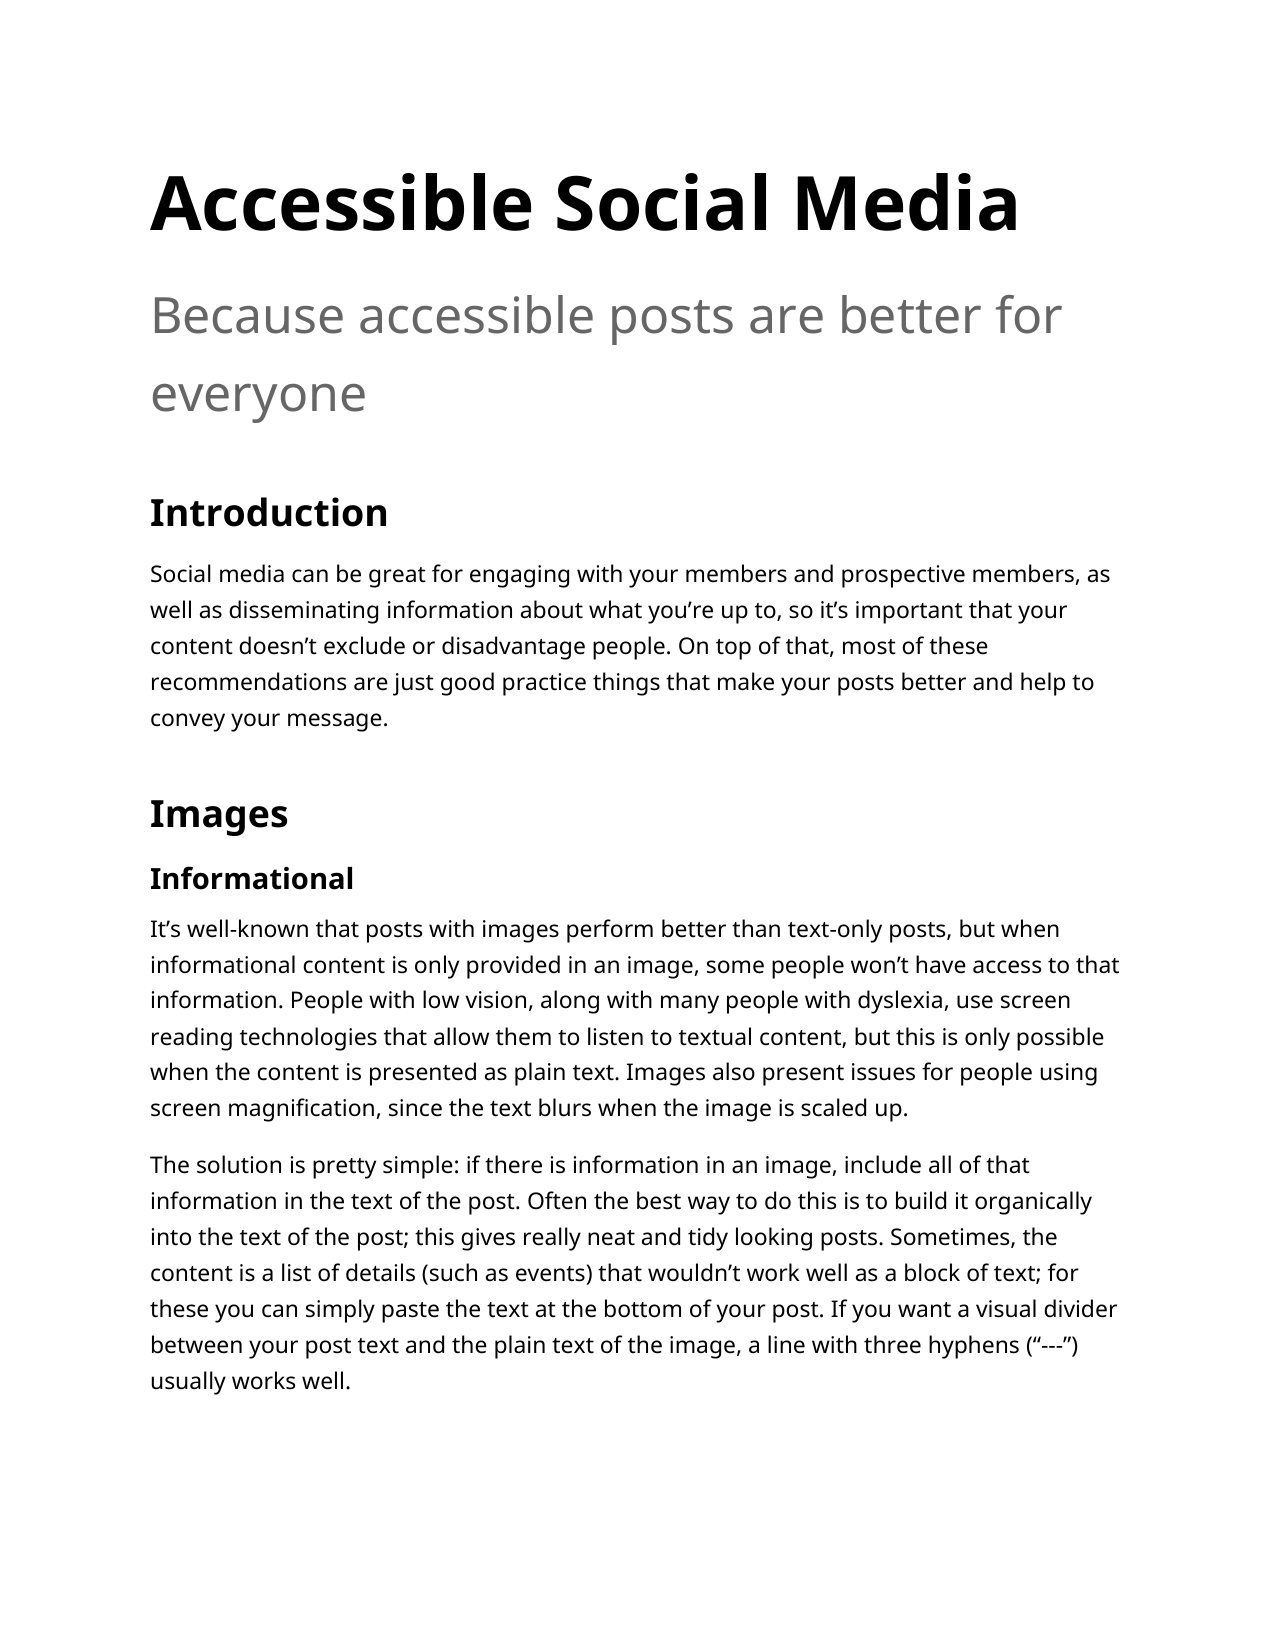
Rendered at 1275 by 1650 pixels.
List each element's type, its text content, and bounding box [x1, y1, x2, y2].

subtitle Informational [150, 859, 1125, 898]
text It’s well-known that posts with images perform better than text-only posts, but when informational content is only provided in an image, some people won’t have access to that information. People with low vision, along with many people with dyslexia, use screen reading technologies that allow them to listen to textual content, but this is only possible when the content is presented as plain text. Images also present issues for people using screen magnification, since the text blurs when the image is scaled up. [150, 913, 1125, 1123]
subtitle Introduction [150, 487, 1125, 538]
subtitle Images [150, 787, 1125, 838]
text Social media can be great for engaging with your members and prospective members, as well as disseminating information about what you’re up to, so it’s important that your content doesn’t exclude or disadvantage people. On top of that, most of these recommendations are just good practice things that make your posts better and help to convey your message. [150, 558, 1125, 733]
title Accessible Social Media [150, 150, 1125, 252]
text The solution is pretty simple: if there is information in an image, include all of that information in the text of the post. Often the best way to do this is to build it organically into the text of the post; this gives really neat and tidy looking posts. Sometimes, the content is a list of details (such as events) that wouldn’t work well as a block of text; for these you can simply paste the text at the bottom of your post. If you want a visual divider between your post text and the plain text of the image, a line with three hyphens (“---”) usually works well. [150, 1149, 1125, 1396]
subtitle Because accessible posts are better for everyone [150, 280, 1125, 426]
